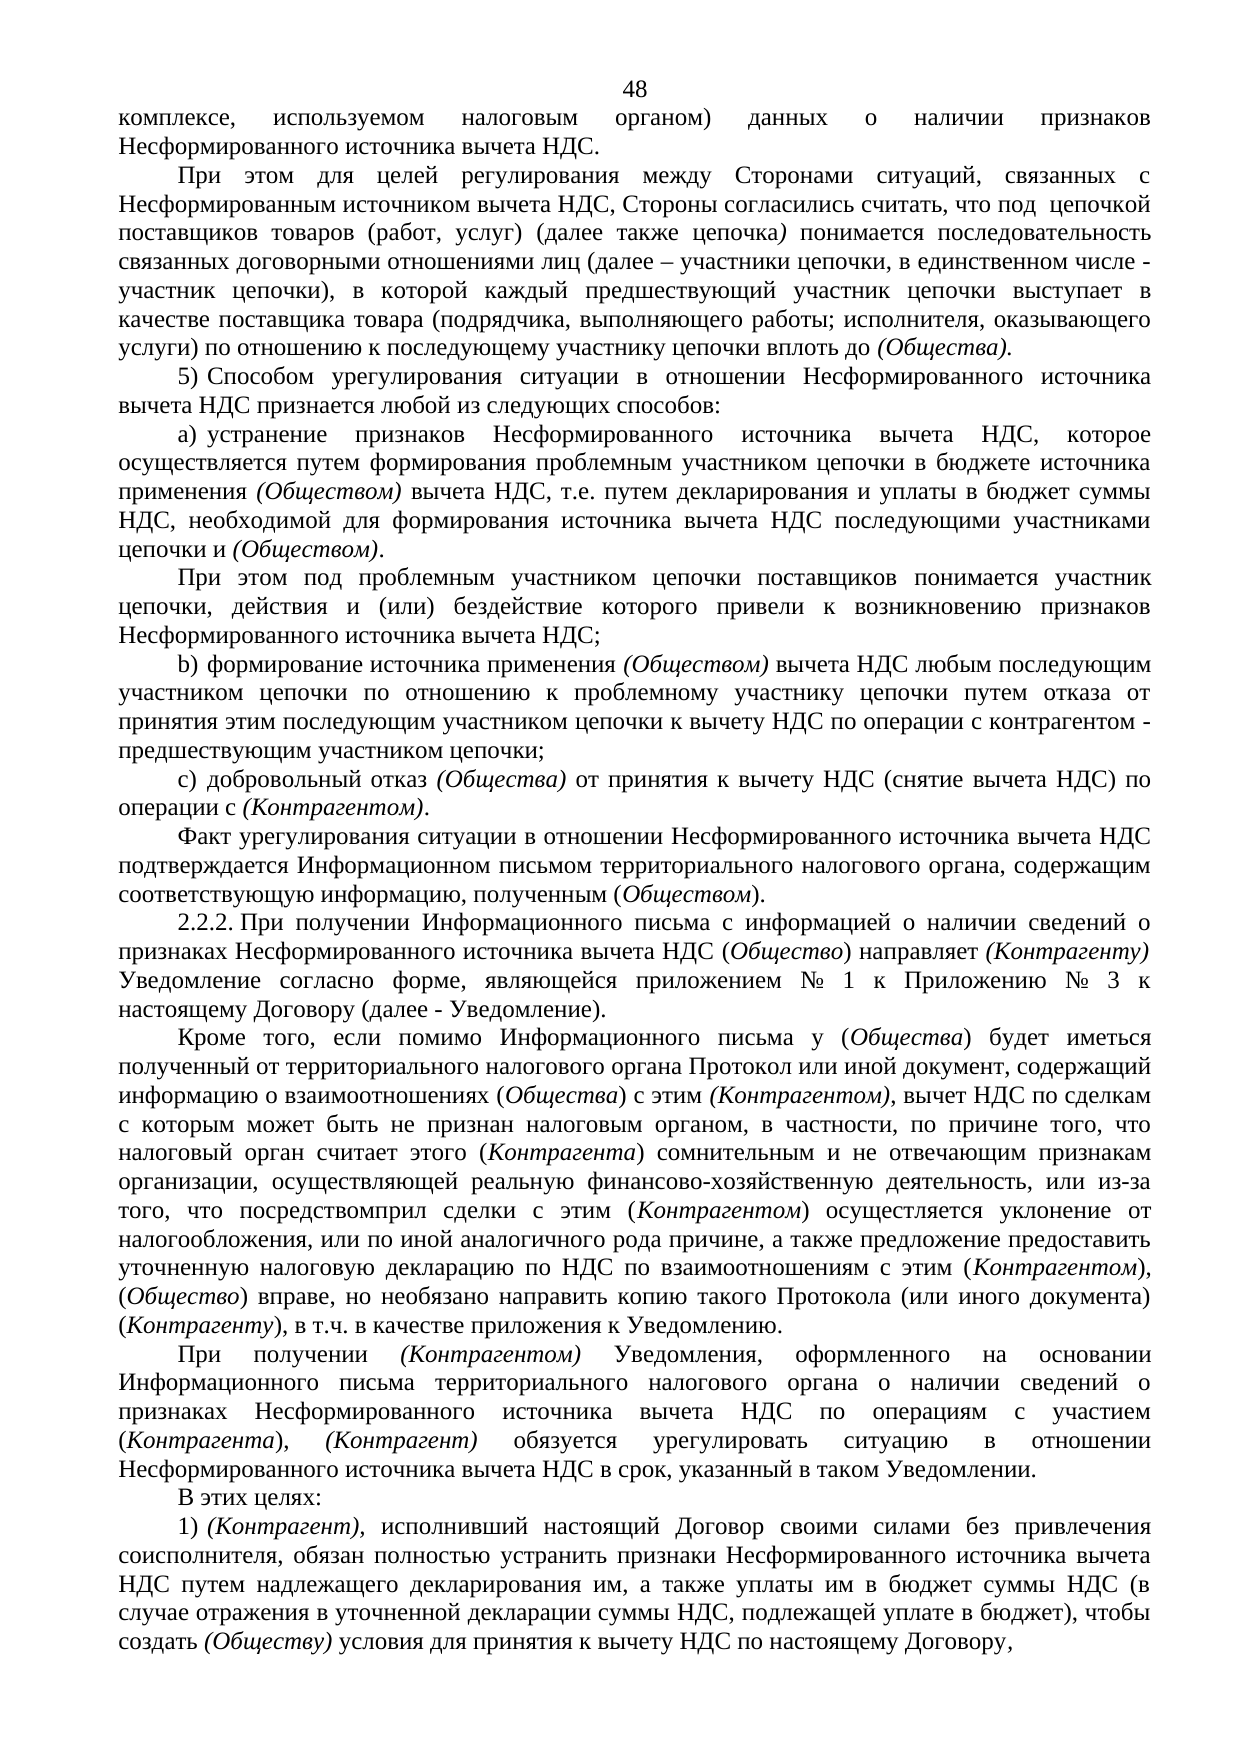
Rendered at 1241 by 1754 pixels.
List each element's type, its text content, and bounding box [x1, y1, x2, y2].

text Кроме того, если помимо Информационного письма у (Общества) будет иметься полученный от территориального налогового органа Протокол или иной документ, содержащий информацию о взаимоотношениях (Общества) с этим (Контрагентом), вычет НДС по сделкам с которым может быть не признан налоговым органом, в частности, по причине того, что налоговый орган считает этого (Контрагента) сомнительным и не отвечающим признакам организации, осуществляющей реальную финансово-хозяйственную деятельность, или из-за того, что посредствомприл сделки с этим (Контрагентом) осущестляется уклонение от налогообложения, или по иной аналогичного рода причине, а также предложение предоставить уточненную налоговую декларацию по НДС по взаимоотношениям с этим (Контрагентом), (Общество) вправе, но необязано направить копию такого Протокола (или иного документа) (Контрагенту), в т.ч. в качестве приложения к Уведомлению. [118, 1022, 1152, 1339]
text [118, 102, 1152, 160]
text a) устранение признаков Несформированного источника вычета НДС, которое осуществляется путем формирования проблемным участником цепочки в бюджете источника применения (Обществом) вычета НДС, т.е. путем декларирования и уплаты в бюджет суммы НДС, необходимой для формирования источника вычета НДС последующими участниками цепочки и (Обществом). [118, 419, 1152, 562]
text Факт урегулирования ситуации в отношении Несформированного источника вычета НДС подтверждается Информационном письмом территориального налогового органа, содержащим соответствующую информацию, полученным (Обществом). [118, 821, 1152, 907]
text При этом под проблемным участником цепочки поставщиков понимается участник цепочки, действия и (или) бездействие которого привели к возникновению признаков Несформированного источника вычета НДС; [118, 562, 1152, 649]
text c) добровольный отказ (Общества) от принятия к вычету НДС (снятие вычета НДС) по операции с (Контрагентом). [118, 764, 1152, 821]
text 5) Способом урегулирования ситуации в отношении Несформированного источника вычета НДС признается любой из следующих способов: [118, 361, 1152, 419]
text b) формирование источника применения (Обществом) вычета НДС любым последующим участником цепочки по отношению к проблемному участнику цепочки путем отказа от принятия этим последующим участником цепочки к вычету НДС по операции с контрагентом - предшествующим участником цепочки; [118, 649, 1152, 764]
list (Контрагент), исполнивший настоящий Договор своими силами без привлечения соисполнителя, обязан полностью устранить признаки Несформированного источника вычета НДС путем надлежащего декларирования им, а также уплаты им в бюджет суммы НДС (в случае отражения в уточненной декларации суммы НДС, подлежащей уплате в бюджет), чтобы создать (Обществу) условия для принятия к вычету НДС по настоящему Договору, [118, 1511, 1152, 1655]
text 2.2.2. При получении Информационного письма с информацией о наличии сведений о признаках Несформированного источника вычета НДС (Общество) направляет (Контрагенту) Уведомление согласно форме, являющейся приложением № 1 к Приложению № 3 к настоящему Договору (далее - Уведомление). [118, 907, 1152, 1022]
text В этих целях: [118, 1482, 1152, 1511]
text При этом для целей регулирования между Сторонами ситуаций, связанных с Несформированным источником вычета НДС, Стороны согласились считать, что под цепочкой поставщиков товаров (работ, услуг) (далее также цепочка) понимается последовательность связанных договорными отношениями лиц (далее – участники цепочки, в единственном числе - участник цепочки), в которой каждый предшествующий участник цепочки выступает в качестве поставщика товара (подрядчика, выполняющего работы; исполнителя, оказывающего услуги) по отношению к последующему участнику цепочки вплоть до (Общества). [118, 160, 1152, 361]
text При получении (Контрагентом) Уведомления, оформленного на основании Информационного письма территориального налогового органа о наличии сведений о признаках Несформированного источника вычета НДС по операциям с участием (Контрагента), (Контрагент) обязуется урегулировать ситуацию в отношении Несформированного источника вычета НДС в срок, указанный в таком Уведомлении. [118, 1339, 1152, 1482]
